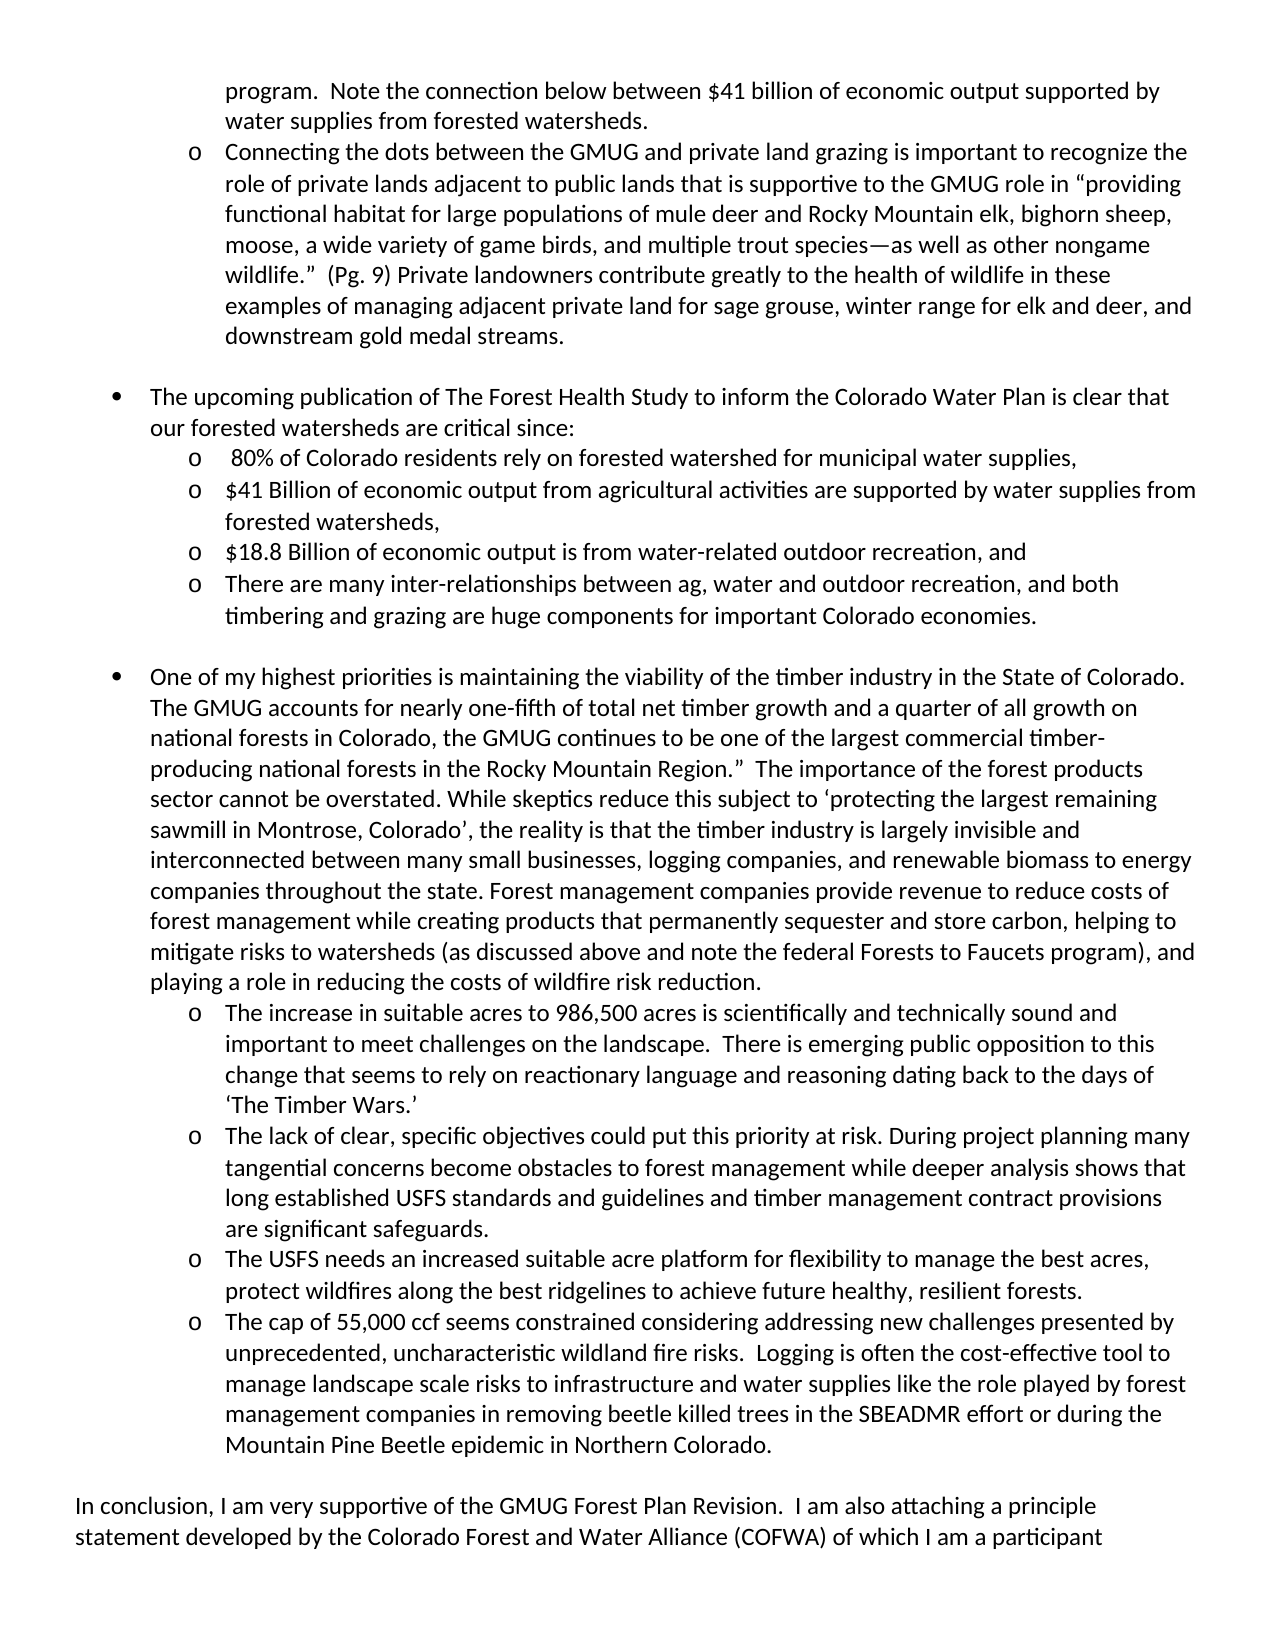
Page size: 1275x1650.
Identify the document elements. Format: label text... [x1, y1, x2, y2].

list The increase in suitable acres to 986,500 acres is scientifically and technically sound and important to meet challenges on the landscape. There is emerging public opposition to this change that seems to rely on reactionary language and reasoning dating back to the days of ‘The Timber Wars.’ [187, 997, 1200, 1120]
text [75, 1490, 1200, 1551]
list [187, 75, 1200, 136]
list The upcoming publication of The Forest Health Study to inform the Colorado Water Plan is clear that our forested watersheds are critical since: [112, 381, 1200, 442]
list One of my highest priorities is maintaining the viability of the timber industry in the State of Colorado. The GMUG accounts for nearly one-fifth of total net timber growth and a quarter of all growth on national forests in Colorado, the GMUG continues to be one of the largest commercial timber-producing national forests in the Rocky Mountain Region.” The importance of the forest products sector cannot be overstated. While skeptics reduce this subject to ‘protecting the largest remaining sawmill in Montrose, Colorado’, the reality is that the timber industry is largely invisible and interconnected between many small businesses, logging companies, and renewable biomass to energy companies throughout the state. Forest management companies provide revenue to reduce costs of forest management while creating products that permanently sequester and store carbon, helping to mitigate risks to watersheds (as discussed above and note the federal Forests to Faucets program), and playing a role in reducing the costs of wildfire risk reduction. [112, 661, 1200, 997]
list There are many inter-relationships between ag, water and outdoor recreation, and both timbering and grazing are huge components for important Colorado economies. [187, 568, 1200, 631]
list The USFS needs an increased suitable acre platform for flexibility to manage the best acres, protect wildfires along the best ridgelines to achieve future healthy, resilient forests. [187, 1243, 1200, 1306]
list $18.8 Billion of economic output is from water-related outdoor recreation, and [187, 537, 1200, 568]
list $41 Billion of economic output from agricultural activities are supported by water supplies from forested watersheds, [187, 474, 1200, 537]
list The cap of 55,000 ccf seems constrained considering addressing new challenges presented by unprecedented, uncharacteristic wildland fire risks. Logging is often the cost-effective tool to manage landscape scale risks to infrastructure and water supplies like the role played by forest management companies in removing beetle killed trees in the SBEADMR effort or during the Mountain Pine Beetle epidemic in Northern Colorado. [187, 1306, 1200, 1460]
list Connecting the dots between the GMUG and private land grazing is important to recognize the role of private lands adjacent to public lands that is supportive to the GMUG role in “providing functional habitat for large populations of mule deer and Rocky Mountain elk, bighorn sheep, moose, a wide variety of game birds, and multiple trout species—as well as other nongame wildlife.” (Pg. 9) Private landowners contribute greatly to the health of wildlife in these examples of managing adjacent private land for sage grouse, winter range for elk and deer, and downstream gold medal streams. [187, 136, 1200, 351]
list The lack of clear, specific objectives could put this priority at risk. During project planning many tangential concerns become obstacles to forest management while deeper analysis shows that long established USFS standards and guidelines and timber management contract provisions are significant safeguards. [187, 1120, 1200, 1243]
list 80% of Colorado residents rely on forested watershed for municipal water supplies, [187, 442, 1200, 474]
